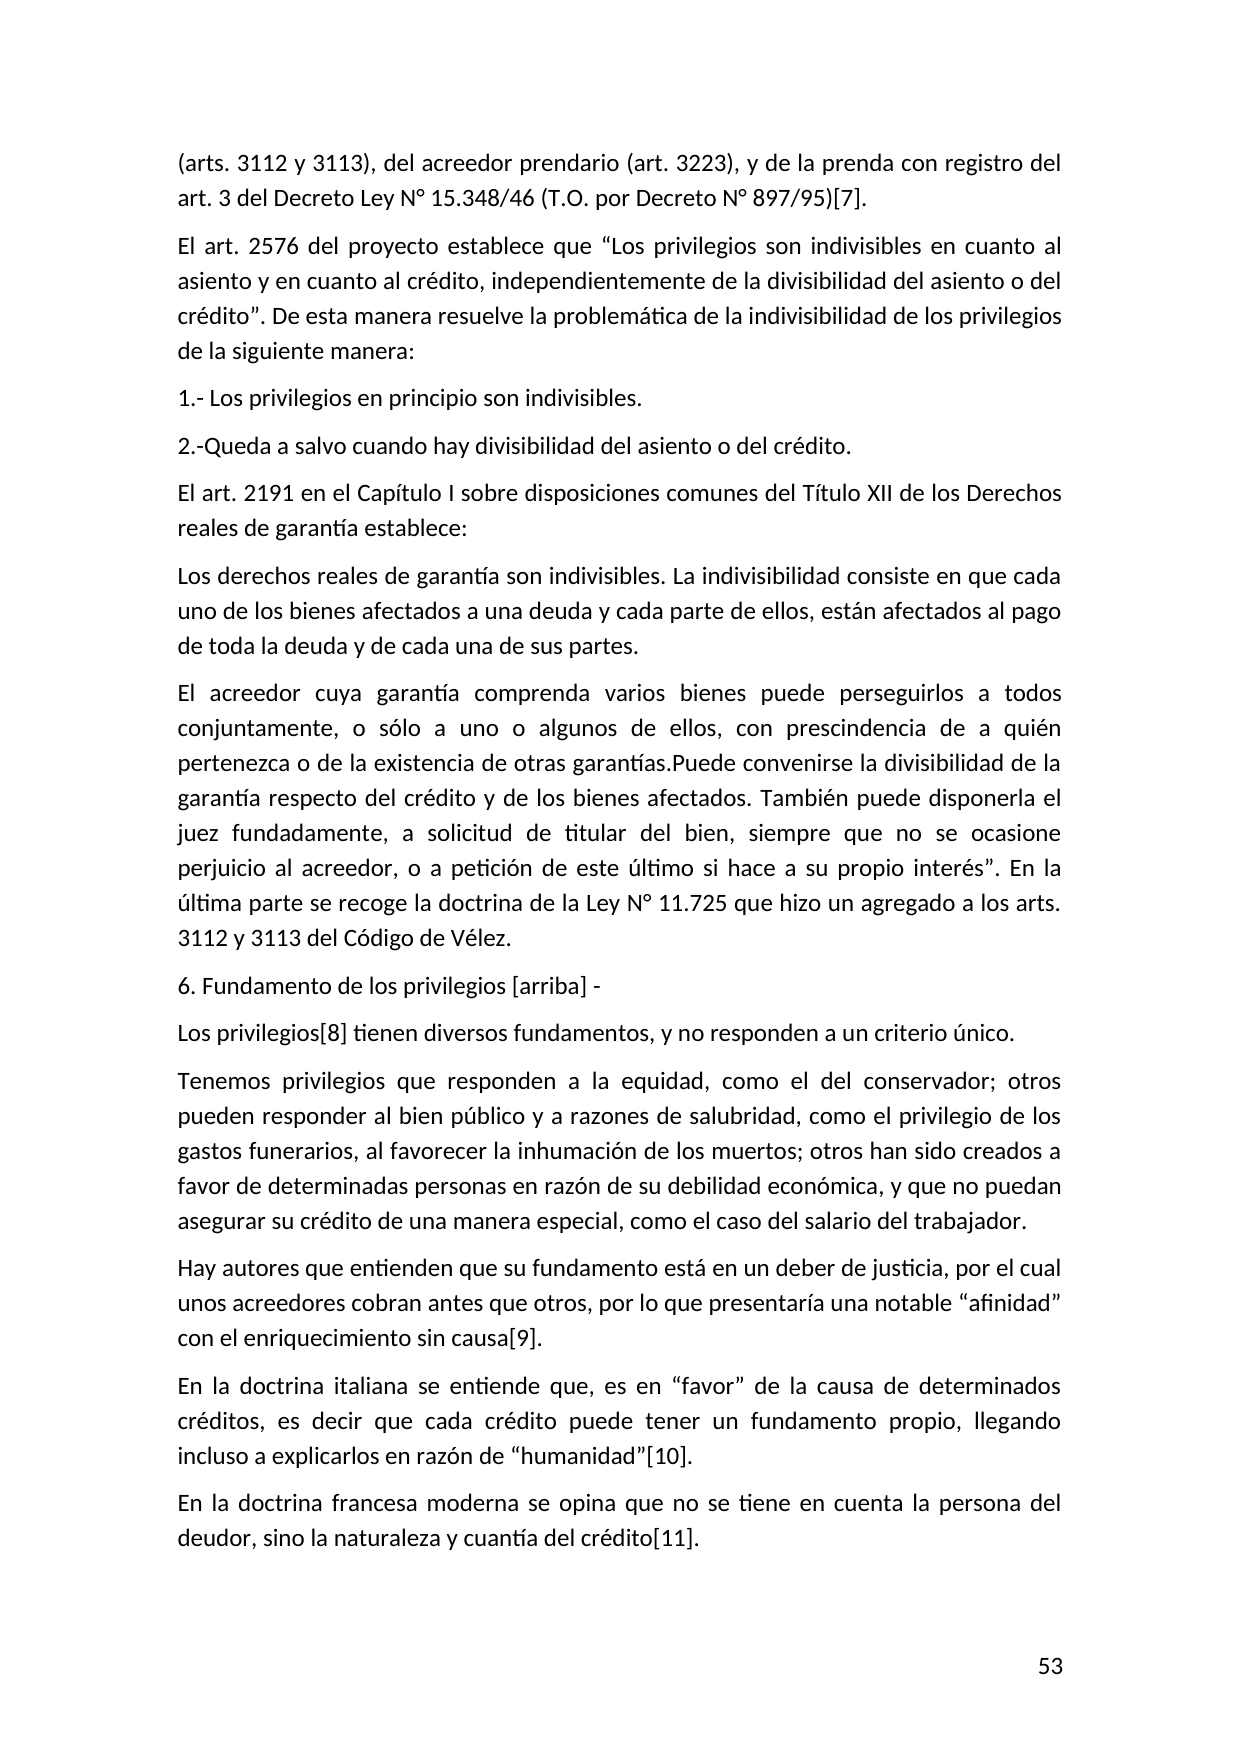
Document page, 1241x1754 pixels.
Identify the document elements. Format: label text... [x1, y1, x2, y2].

text En la doctrina francesa moderna se opina que no se tiene en cuenta la persona del deudor, sino la naturaleza y cuantía del crédito[11]. [177, 1488, 1063, 1553]
text 2.-Queda a salvo cuando hay divisibilidad del asiento o del crédito. [177, 430, 1063, 461]
text En la doctrina italiana se entiende que, es en “favor” de la causa de determinados créditos, es decir que cada crédito puede tener un fundamento propio, llegando incluso a explicarlos en razón de “humanidad”[10]. [177, 1370, 1063, 1471]
text 1.- Los privilegios en principio son indivisibles. [177, 383, 1063, 413]
text Tenemos privilegios que responden a la equidad, como el del conservador; otros pueden responder al bien público y a razones de salubridad, como el privilegio de los gastos funerarios, al favorecer la inhumación de los muertos; otros han sido creados a favor de determinadas personas en razón de su debilidad económica, y que no puedan asegurar su crédito de una manera especial, como el caso del salario del trabajador. [177, 1065, 1063, 1236]
text Los privilegios[8] tienen diversos fundamentos, y no responden a un criterio único. [177, 1018, 1063, 1048]
text Los derechos reales de garantía son indivisibles. La indivisibilidad consiste en que cada uno de los bienes afectados a una deuda y cada parte de ellos, están afectados al pago de toda la deuda y de cada una de sus partes. [177, 560, 1063, 661]
text El art. 2191 en el Capítulo I sobre disposiciones comunes del Título XII de los Derechos reales de garantía establece: [177, 478, 1063, 543]
text Hay autores que entienden que su fundamento está en un deber de justicia, por el cual unos acreedores cobran antes que otros, por lo que presentaría una notable “afinidad” con el enriquecimiento sin causa[9]. [177, 1253, 1063, 1353]
text 6. Fundamento de los privilegios [arriba] - [177, 970, 1063, 1001]
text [177, 148, 1063, 213]
text El art. 2576 del proyecto establece que “Los privilegios son indivisibles en cuanto al asiento y en cuanto al crédito, independientemente de la divisibilidad del asiento o del crédito”. De esta manera resuelve la problemática de la indivisibilidad de los privilegios de la siguiente manera: [177, 230, 1063, 366]
text El acreedor cuya garantía comprenda varios bienes puede perseguirlos a todos conjuntamente, o sólo a uno o algunos de ellos, con prescindencia de a quién pertenezca o de la existencia de otras garantías. Puede convenirse la divisibilidad de la garantía respecto del crédito y de los bienes afectados. También puede disponerla el juez fundadamente, a solicitud de titular del bien, siempre que no se ocasione perjuicio al acreedor, o a petición de este último si hace a su propio interés”. En la última parte se recoge la doctrina de la Ley N° 11.725 que hizo un agregado a los arts. 3112 y 3113 del Código de Vélez. [177, 678, 1063, 953]
